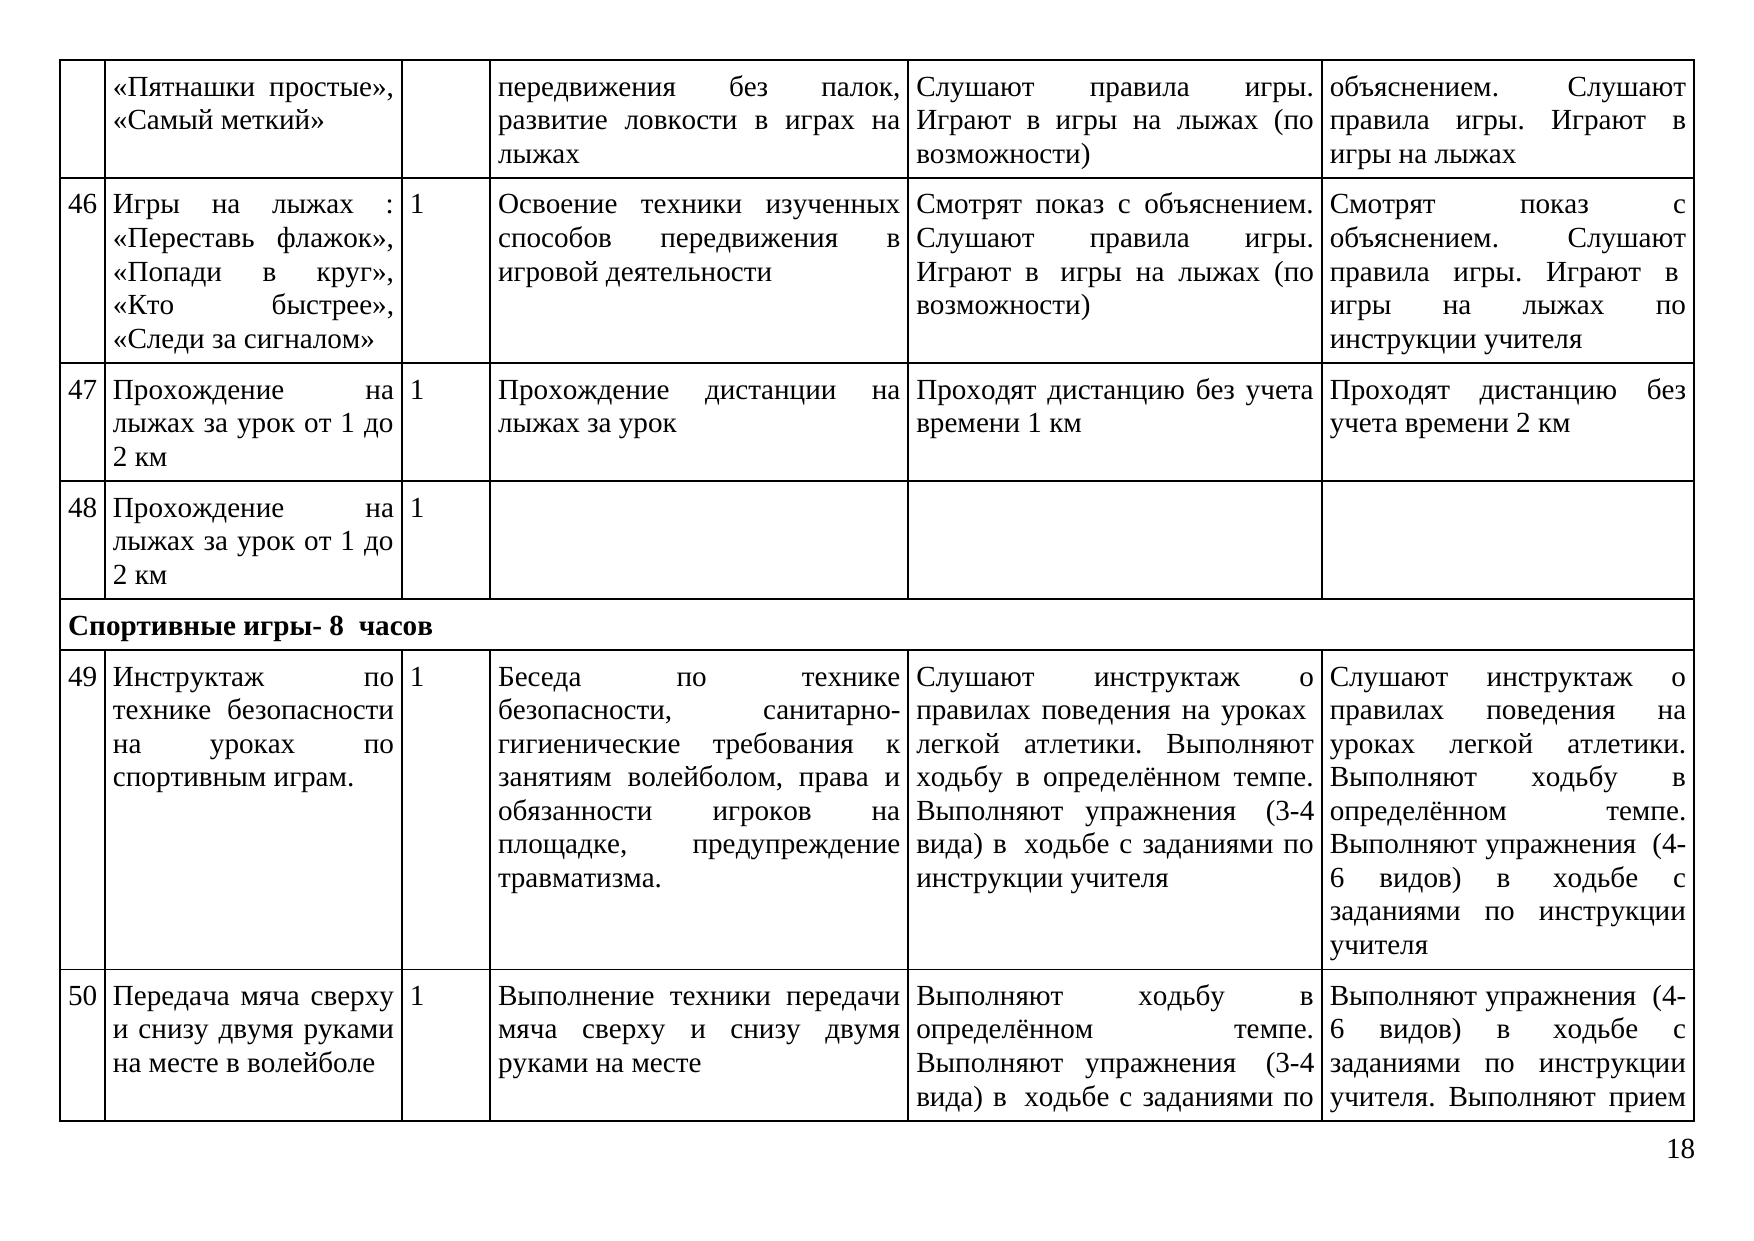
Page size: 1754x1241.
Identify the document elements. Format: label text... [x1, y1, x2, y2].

table_cell Инструктаж по технике безопасности на уроках по спортивным играм. [106, 651, 401, 968]
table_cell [909, 61, 1321, 177]
table_cell Беседа по технике безопасности, санитарно-гигиенические требования к занятиям волейболом, права и обязанности игроков на площадке, предупреждение травматизма. [491, 651, 907, 968]
table_cell 46 [61, 179, 104, 362]
table_cell Прохождение на лыжах за урок от 1 до 2 км [106, 482, 401, 598]
table_cell 47 [61, 364, 104, 480]
table_cell Проходят дистанцию без учета времени 1 км [909, 364, 1321, 480]
table_cell 48 [61, 482, 104, 598]
table_cell 45 [61, 61, 104, 177]
table_cell Смотрят показ с объяснением. Слушают правила игры. Играют в игры на лыжах по инструкции учителя [1323, 179, 1693, 362]
table_cell 1 [403, 651, 489, 968]
table_cell 1 [403, 970, 489, 1120]
table_cell Игры на лыжах : «Переставь флажок», «Попади в круг», «Кто быстрее», «Следи за сигналом» [106, 179, 401, 362]
table_cell Слушают инструктаж о правилах поведения на уроках легкой атлетики. Выполняют ходьбу в определённом темпе. Выполняют упражнения (4-6 видов) в ходьбе с заданиями по инструкции учителя [1323, 651, 1693, 968]
table_cell 1 [403, 364, 489, 480]
table_cell Прохождение на лыжах за урок от 1 до 2 км [106, 364, 401, 480]
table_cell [491, 61, 907, 177]
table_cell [106, 61, 401, 177]
table_cell 1 [403, 61, 489, 177]
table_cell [106, 970, 401, 1120]
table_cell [1323, 61, 1693, 177]
table_cell Прохождение дистанции на лыжах за урок [491, 364, 907, 480]
table_cell Слушают инструктаж о правилах поведения на уроках легкой атлетики. Выполняют ходьбу в определённом темпе. Выполняют упражнения (3-4 вида) в ходьбе с заданиями по инструкции учителя [909, 651, 1321, 968]
table_cell Спортивные игры- 8 часов [61, 600, 1693, 649]
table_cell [909, 970, 1321, 1120]
table_cell [1323, 482, 1693, 598]
table_cell Проходят дистанцию без учета времени 2 км [1323, 364, 1693, 480]
table_cell 1 [403, 482, 489, 598]
table_cell [491, 482, 907, 598]
table_cell [909, 482, 1321, 598]
table_cell 50 [61, 970, 104, 1120]
table_cell Освоение техники изученных способов передвижения в игровой деятельности [491, 179, 907, 362]
table_cell 49 [61, 651, 104, 968]
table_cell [1323, 970, 1693, 1120]
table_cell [491, 970, 907, 1120]
table_cell 1 [403, 179, 489, 362]
table_cell Смотрят показ с объяснением. Слушают правила игры. Играют в игры на лыжах (по возможности) [909, 179, 1321, 362]
